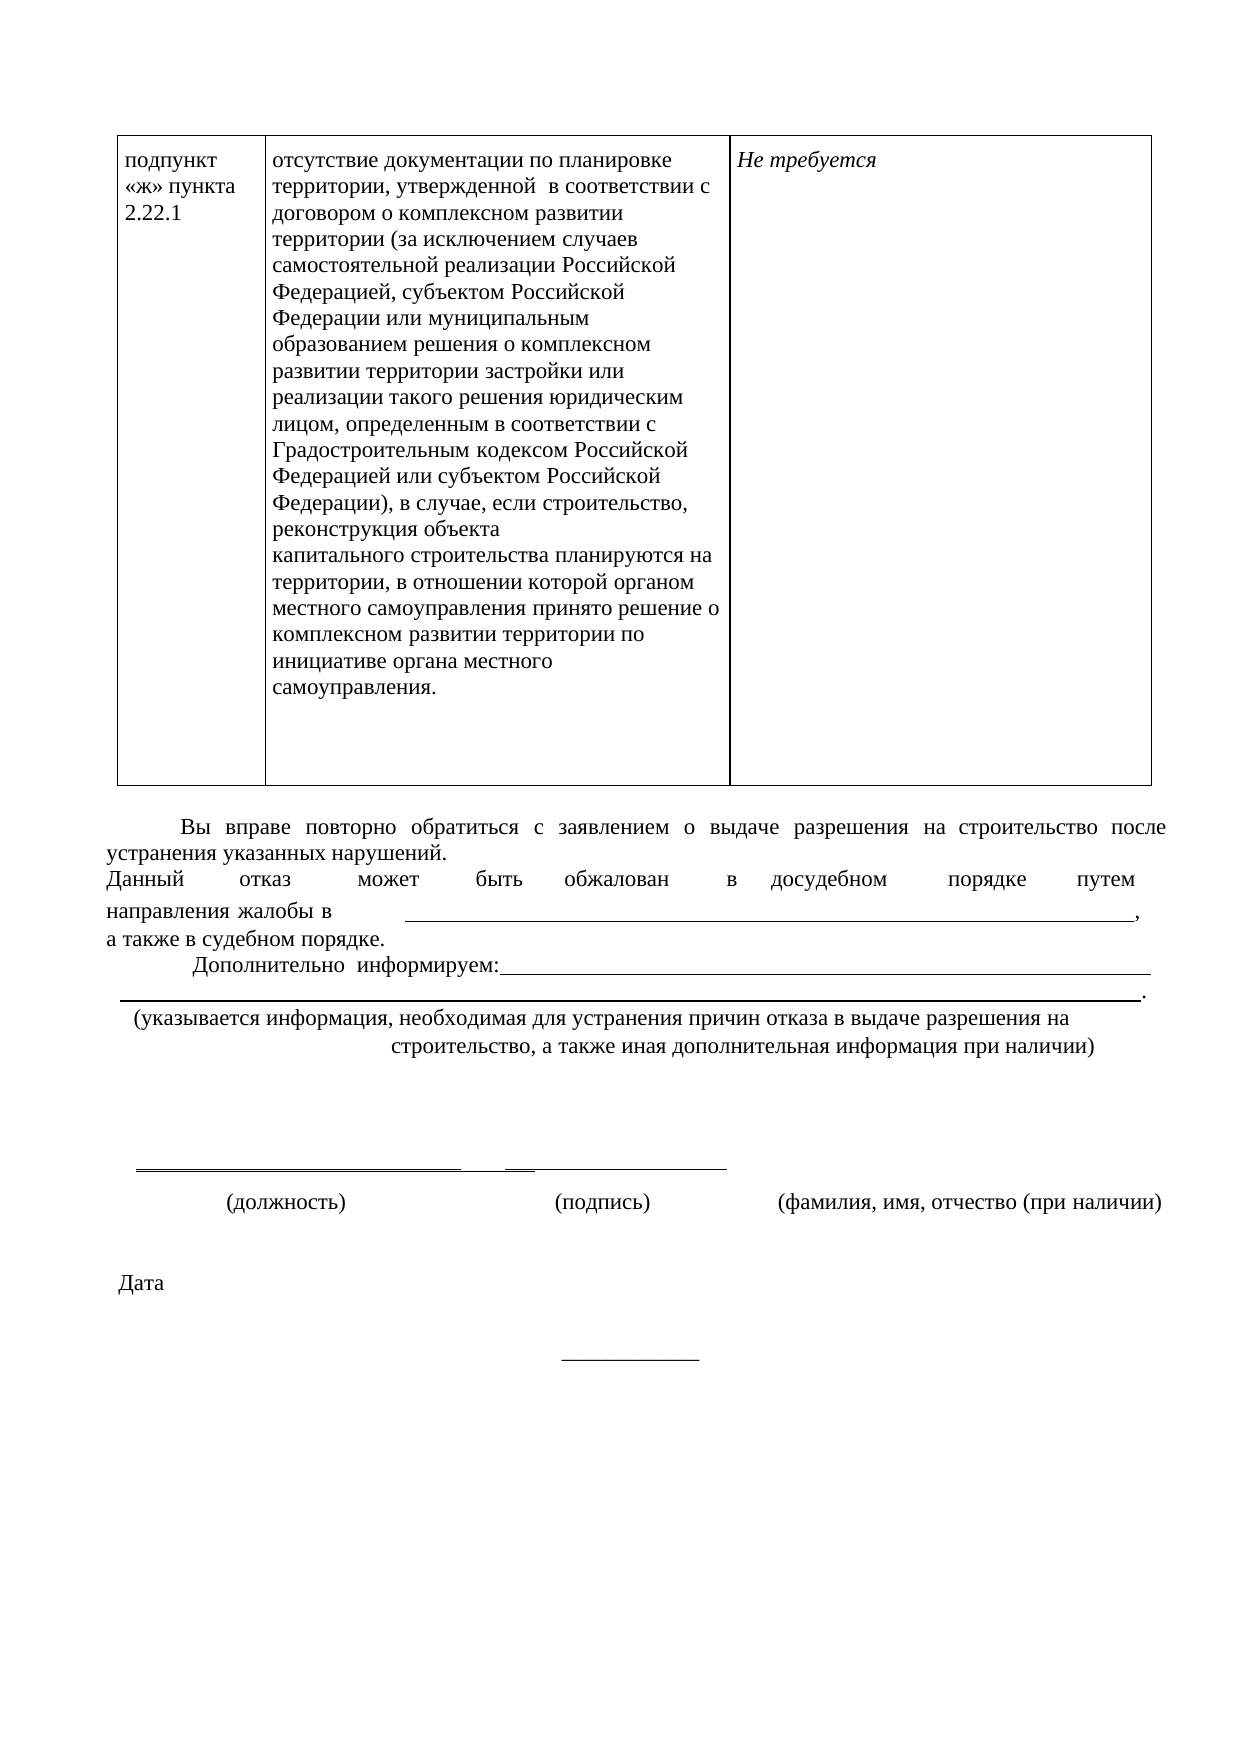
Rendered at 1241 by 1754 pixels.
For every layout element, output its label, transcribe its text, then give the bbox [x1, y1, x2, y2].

text . [106, 977, 1147, 1004]
table_cell Не требуется [731, 136, 1151, 785]
text Вы вправе повторно обратиться с заявлением о выдаче разрешения на строительство после устранения указанных нарушений. [106, 813, 1167, 865]
text ____________ [106, 1337, 1154, 1364]
text Дополнительно информируем: [106, 951, 1151, 977]
text (должность) (подпись) (фамилия, имя, отчество (при наличии) [226, 1188, 1167, 1215]
text а также в судебном порядке. [106, 925, 1167, 951]
text направления жалобы в , [106, 892, 1167, 925]
table_cell подпункт «ж» пункта 2.22.1 [118, 136, 265, 785]
text Данный отказ может быть обжалован в досудебном порядке путем [106, 865, 1167, 892]
text Дата [118, 1269, 1167, 1295]
table_cell отсутствие документации по планировке территории, утвержденной в соответствии с договором о комплексном развитии территории (за исключением случаев самостоятельной реализации Российской Федерацией, субъектом Российской Федерации или муниципальным образованием решения о комплексном развитии территории застройки или реализации такого решения юридическим лицом, определенным в соответствии с Градостроительным кодексом Российской Федерацией или субъектом Российской Федерации), в случае, если строительство, реконструкция объекта капитального строительства планируются на территории, в отношении которой органом местного самоуправления принято решение о комплексном развитии территории по инициативе органа местного самоуправления. [266, 136, 729, 785]
text (указывается информация, необходимая для устранения причин отказа в выдаче разрешения на строительство, а также иная дополнительная информация при наличии) [133, 1004, 1151, 1059]
